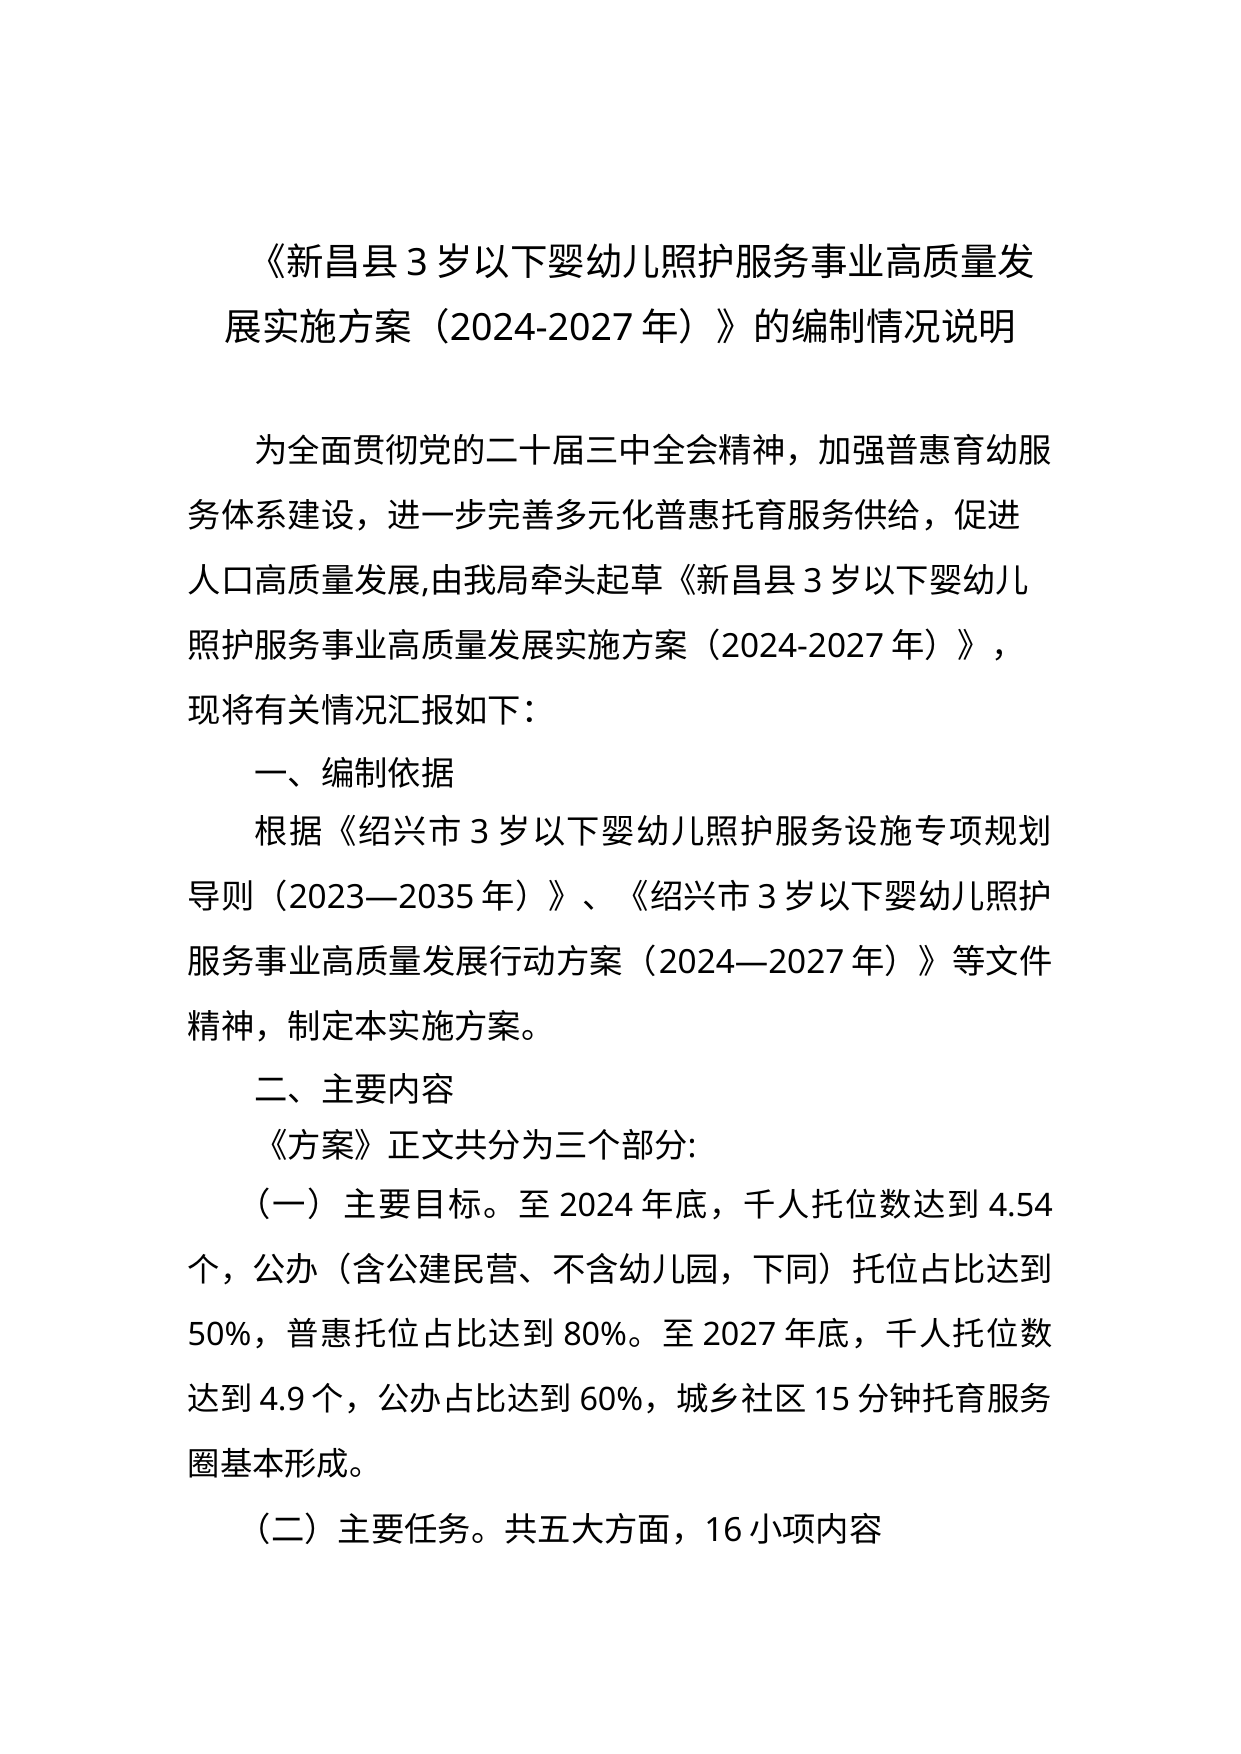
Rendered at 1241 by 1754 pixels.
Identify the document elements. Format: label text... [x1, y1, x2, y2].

text （二）主要任务。共五大方面，16小项内容 [187, 1494, 1053, 1559]
text 根据《绍兴市3岁以下婴幼儿照护服务设施专项规划导则（2023—2035年）》、《绍兴市3岁以下婴幼儿照护服务事业高质量发展行动方案（2024—2027年）》等文件精神，制定本实施方案。 [187, 797, 1053, 1057]
text 《方案》正文共分为三个部分: [187, 1113, 1053, 1169]
text （一）主要目标。至2024年底，千人托位数达到4.54个，公办（含公建民营、不含幼儿园，下同）托位占比达到50%，普惠托位占比达到80%。至2027年底，千人托位数达到4.9个，公办占比达到60%，城乡社区15分钟托育服务圈基本形成。 [187, 1169, 1053, 1494]
text 《新昌县3岁以下婴幼儿照护服务事业高质量发展实施方案（2024-2027年）》的编制情况说明 [187, 227, 1053, 357]
text 为全面贯彻党的二十届三中全会精神，加强普惠育幼服务体系建设，进一步完善多元化普惠托育服务供给，促进人口高质量发展,由我局牵头起草《新昌县3岁以下婴幼儿照护服务事业高质量发展实施方案（2024-2027年）》，现将有关情况汇报如下： [187, 415, 1053, 740]
text 一、编制依据 [187, 740, 1053, 797]
text 二、主要内容 [187, 1057, 1053, 1113]
